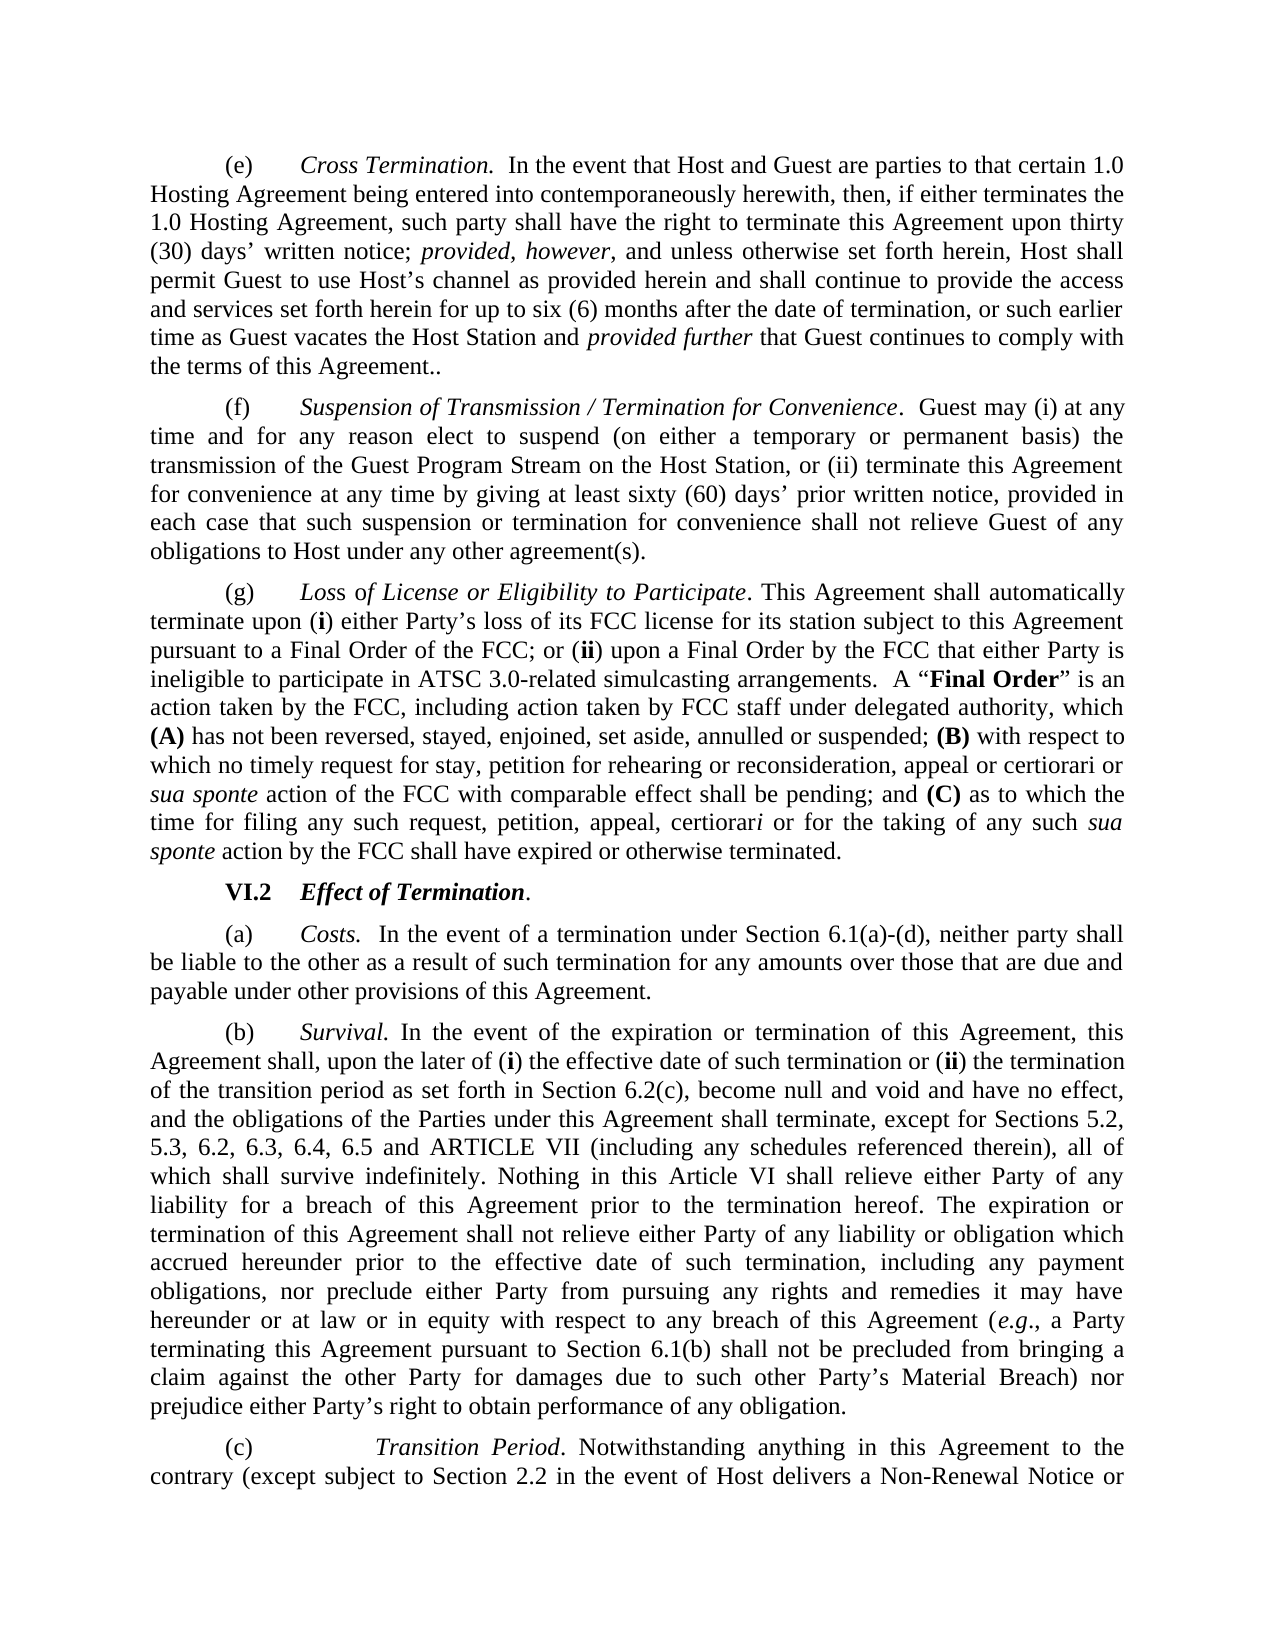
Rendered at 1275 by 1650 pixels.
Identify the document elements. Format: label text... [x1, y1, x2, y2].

text Effect of Termination. [150, 877, 1125, 906]
text Loss of License or Eligibility to Participate. This Agreement shall automatically terminate upon (i) either Party’s loss of its FCC license for its station subject to this Agreement pursuant to a Final Order of the FCC; or (ii) upon a Final Order by the FCC that either Party is ineligible to participate in ATSC 3.0-related simulcasting arrangements. A “Final Order” is an action taken by the FCC, including action taken by FCC staff under delegated authority, which (A) has not been reversed, stayed, enjoined, set aside, annulled or suspended; (B) with respect to which no timely request for stay, petition for rehearing or reconsideration, appeal or certiorari or sua sponte action of the FCC with comparable effect shall be pending; and (C) as to which the time for filing any such request, petition, appeal, certiorari or for the taking of any such sua sponte action by the FCC shall have expired or otherwise terminated. [150, 577, 1125, 865]
text Survival. In the event of the expiration or termination of this Agreement, this Agreement shall, upon the later of (i) the effective date of such termination or (ii) the termination of the transition period as set forth in Section 6.2(c), become null and void and have no effect, and the obligations of the Parties under this Agreement shall terminate, except for Sections 5.2, 5.3, 6.2, 6.3, 6.4, 6.5 and ARTICLE VII (including any schedules referenced therein), all of which shall survive indefinitely. Nothing in this Article VI shall relieve either Party of any liability for a breach of this Agreement prior to the termination hereof. The expiration or termination of this Agreement shall not relieve either Party of any liability or obligation which accrued hereunder prior to the effective date of such termination, including any payment obligations, nor preclude either Party from pursuing any rights and remedies it may have hereunder or at law or in equity with respect to any breach of this Agreement (e.g., a Party terminating this Agreement pursuant to Section 6.1(b) shall not be precluded from bringing a claim against the other Party for damages due to such other Party’s Material Breach) nor prejudice either Party’s right to obtain performance of any obligation. [150, 1017, 1125, 1420]
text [150, 1432, 1125, 1490]
text Costs. In the event of a termination under Section 6.1(a)-(d), neither party shall be liable to the other as a result of such termination for any amounts over those that are due and payable under other provisions of this Agreement. [150, 919, 1125, 1005]
text Suspension of Transmission / Termination for Convenience. Guest may (i) at any time and for any reason elect to suspend (on either a temporary or permanent basis) the transmission of the Guest Program Stream on the Host Station, or (ii) terminate this Agreement for convenience at any time by giving at least sixty (60) days’ prior written notice, provided in each case that such suspension or termination for convenience shall not relieve Guest of any obligations to Host under any other agreement(s). [150, 392, 1125, 565]
text Cross Termination. In the event that Host and Guest are parties to that certain 1.0 Hosting Agreement being entered into contemporaneously herewith, then, if either terminates the 1.0 Hosting Agreement, such party shall have the right to terminate this Agreement upon thirty (30) days’ written notice; provided, however, and unless otherwise set forth herein, Host shall permit Guest to use Host’s channel as provided herein and shall continue to provide the access and services set forth herein for up to six (6) months after the date of termination, or such earlier time as Guest vacates the Host Station and provided further that Guest continues to comply with the terms of this Agreement.. [150, 150, 1125, 380]
